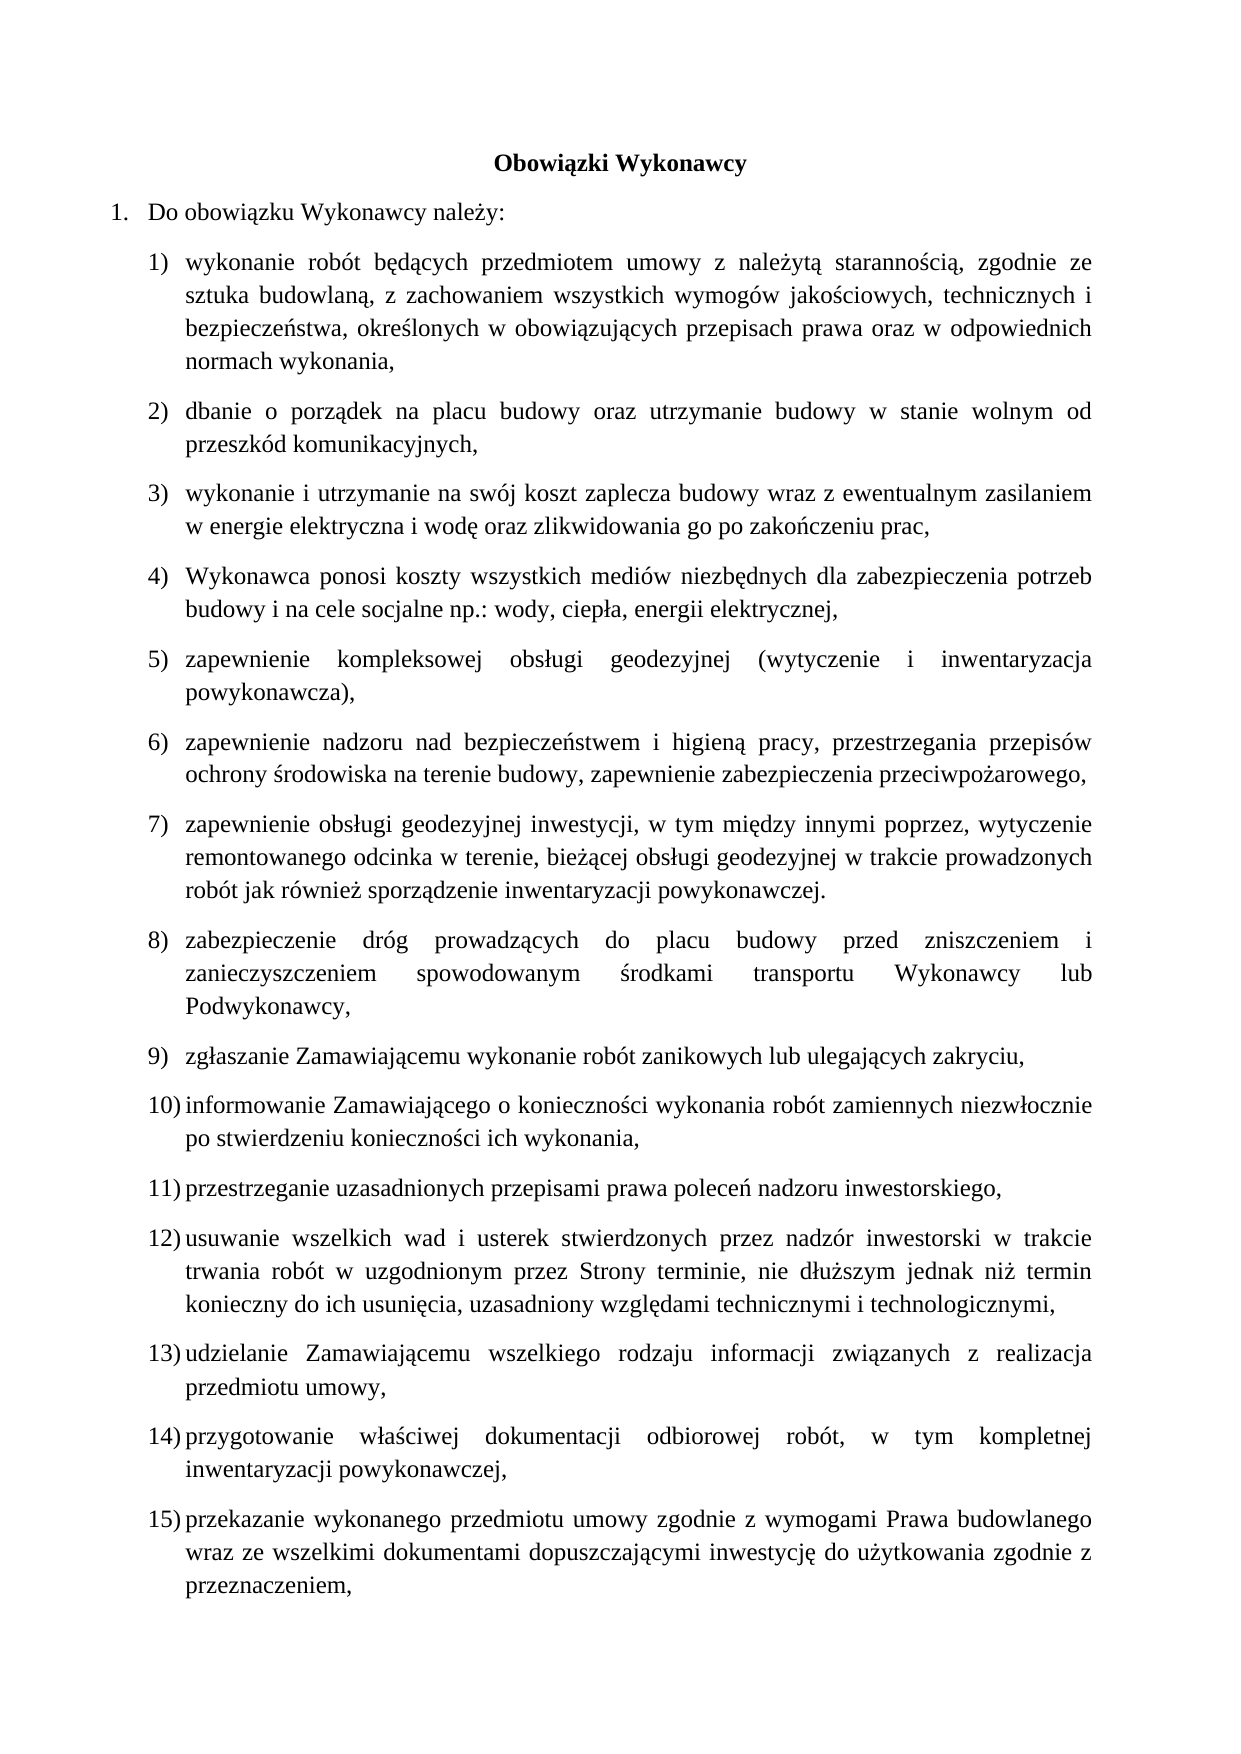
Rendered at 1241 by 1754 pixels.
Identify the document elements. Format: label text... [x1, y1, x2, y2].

list wykonanie robót będących przedmiotem umowy z należytą starannością, zgodnie ze sztuka budowlaną, z zachowaniem wszystkich wymogów jakościowych, technicznych i bezpieczeństwa, określonych w obowiązujących przepisach prawa oraz w odpowiednich normach wykonania, [148, 247, 1093, 375]
list zabezpieczenie dróg prowadzących do placu budowy przed zniszczeniem i zanieczyszczeniem spowodowanym środkami transportu Wykonawcy lub Podwykonawcy, [148, 925, 1093, 1020]
list usuwanie wszelkich wad i usterek stwierdzonych przez nadzór inwestorski w trakcie trwania robót w uzgodnionym przez Strony terminie, nie dłuższym jednak niż termin konieczny do ich usunięcia, uzasadniony względami technicznymi i technologicznymi, [148, 1223, 1093, 1318]
list Wykonawca ponosi koszty wszystkich mediów niezbędnych dla zabezpieczenia potrzeb budowy i na cele socjalne np.: wody, ciepła, energii elektrycznej, [148, 561, 1093, 623]
text Obowiązki Wykonawcy [148, 148, 1093, 176]
list zapewnienie obsługi geodezyjnej inwestycji, w tym między innymi poprzez, wytyczenie remontowanego odcinka w terenie, bieżącej obsługi geodezyjnej w trakcie prowadzonych robót jak również sporządzenie inwentaryzacji powykonawczej. [148, 809, 1093, 904]
list przestrzeganie uzasadnionych przepisami prawa poleceń nadzoru inwestorskiego, [148, 1173, 1093, 1202]
list przekazanie wykonanego przedmiotu umowy zgodnie z wymogami Prawa budowlanego wraz ze wszelkimi dokumentami dopuszczającymi inwestycję do użytkowania zgodnie z przeznaczeniem, [148, 1504, 1093, 1599]
list zgłaszanie Zamawiającemu wykonanie robót zanikowych lub ulegających zakryciu, [148, 1041, 1093, 1069]
list przygotowanie właściwej dokumentacji odbiorowej robót, w tym kompletnej inwentaryzacji powykonawczej, [148, 1421, 1093, 1483]
list udzielanie Zamawiającemu wszelkiego rodzaju informacji związanych z realizacja przedmiotu umowy, [148, 1338, 1093, 1400]
list wykonanie i utrzymanie na swój koszt zaplecza budowy wraz z ewentualnym zasilaniem w energie elektryczna i wodę oraz zlikwidowania go po zakończeniu prac, [148, 478, 1093, 540]
list Do obowiązku Wykonawcy należy: [110, 197, 1093, 226]
list informowanie Zamawiającego o konieczności wykonania robót zamiennych niezwłocznie po stwierdzeniu konieczności ich wykonania, [148, 1090, 1093, 1152]
list dbanie o porządek na placu budowy oraz utrzymanie budowy w stanie wolnym od przeszkód komunikacyjnych, [148, 396, 1093, 457]
list zapewnienie kompleksowej obsługi geodezyjnej (wytyczenie i inwentaryzacja powykonawcza), [148, 644, 1093, 706]
list zapewnienie nadzoru nad bezpieczeństwem i higieną pracy, przestrzegania przepisów ochrony środowiska na terenie budowy, zapewnienie zabezpieczenia przeciwpożarowego, [148, 727, 1093, 788]
